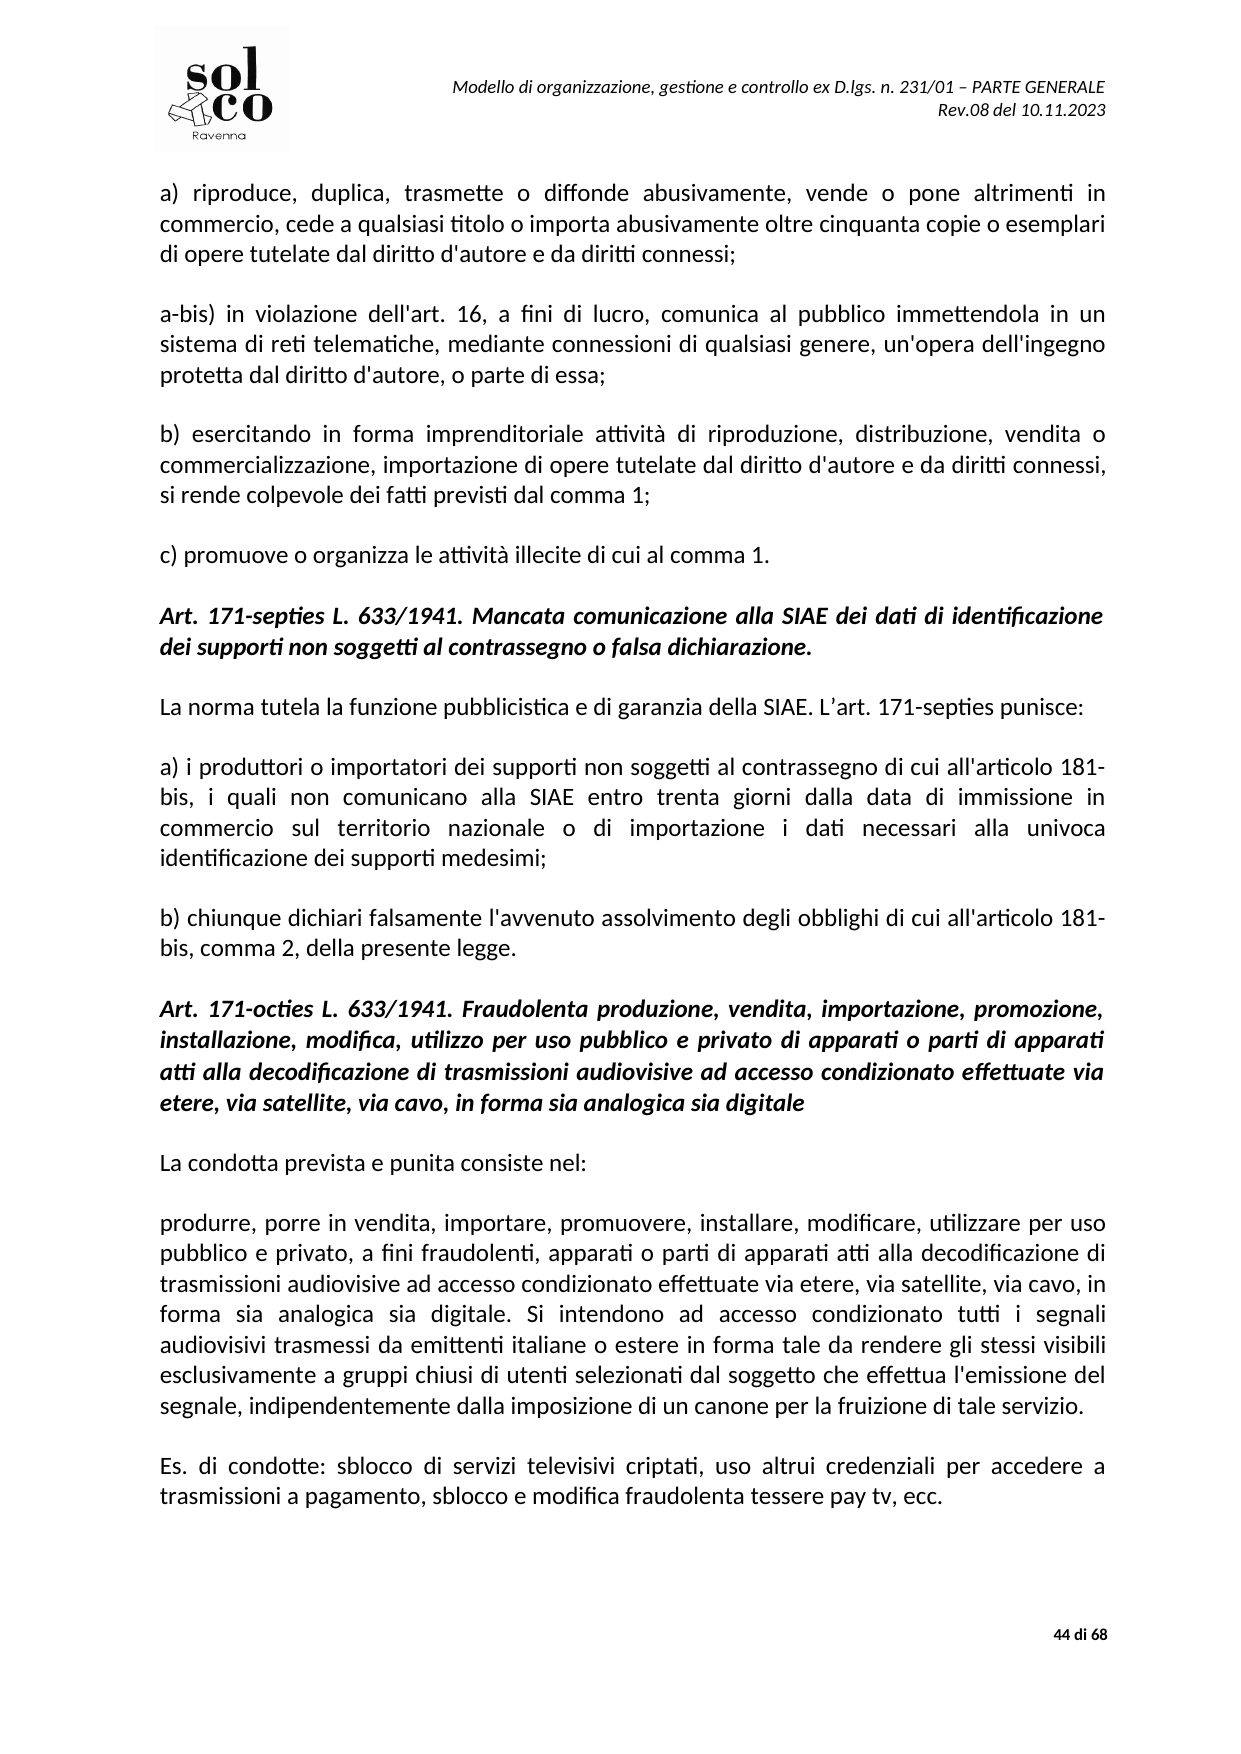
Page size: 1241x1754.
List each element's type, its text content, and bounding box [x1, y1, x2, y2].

subtitle Art. 171-septies L. 633/1941. Mancata comunicazione alla SIAE dei dati di identificazione dei supporti non soggetti al contrassegno o falsa dichiarazione. [159, 1296, 1107, 1358]
text c) promuove o organizza le attività illecite di cui al comma 1. [159, 1236, 1107, 1266]
text b) esercitando in forma imprenditoriale attività di riproduzione, distribuzione, vendita o commercializzazione, importazione di opere tutelate dal diritto d'autore e da diritti connessi, si rende colpevole dei fatti previsti dal comma 1; [159, 1115, 1107, 1207]
picture [154, 26, 290, 152]
text f-bis) fabbrica, importa, distribuisce, vende, noleggia, cede a qualsiasi titolo, pubblicizza per la vendita o il noleggio, o detiene per scopi commerciali, attrezzature, prodotti o componenti ovvero presta servizi che abbiano la prevalente finalità o l'uso commerciale di eludere efficaci misure tecnologiche di cui all'art. 102-quater ovvero siano principalmente progettati, prodotti, adattati o realizzati con la finalità di rendere possibile o facilitare l'elusione di predette misure. Fra le misure tecnologiche sono comprese quelle applicate, o che residuano, a seguito della rimozione delle misure medesime conseguentemente a iniziativa volontaria dei titolari dei diritti o ad accordi tra questi ultimi e i beneficiari di eccezioni, ovvero a seguito di esecuzione di provvedimenti dell'autorità amministrativa o giurisdizionale; [159, 328, 1107, 634]
text a-bis) in violazione dell'art. 16, a fini di lucro, comunica al pubblico immettendola in un sistema di reti telematiche, mediante connessioni di qualsiasi genere, un'opera dell'ingegno protetta dal diritto d'autore, o parte di essa; [159, 994, 1107, 1086]
text Ai sensi del comma 2 è punito altresì chi: [159, 814, 1107, 844]
text h) abusivamente rimuove o altera le informazioni elettroniche di cui all'articolo 102-quinquies, ovvero distribuisce, importa a fini di distribuzione, diffonde per radio o per televisione, comunica o mette a disposizione del pubblico opere o altri materiali protetti dai quali siano state rimosse o alterate le informazioni elettroniche stesse. [159, 663, 1107, 785]
text a) i produttori o importatori dei supporti non soggetti al contrassegno di cui all'articolo 181-bis, i quali non comunicano alla SIAE entro trenta giorni dalla data di immissione in commercio sul territorio nazionale o di importazione i dati necessari alla univoca identificazione dei supporti medesimi; [159, 1447, 1107, 1569]
text a) riproduce, duplica, trasmette o diffonde abusivamente, vende o pone altrimenti in commercio, cede a qualsiasi titolo o importa abusivamente oltre cinquanta copie o esemplari di opere tutelate dal diritto d'autore e da diritti connessi; [159, 874, 1107, 965]
text f) introduce nel territorio dello Stato, detiene per la vendita o la distribuzione, distribuisce, vende, concede in noleggio, cede a qualsiasi titolo, promuove commercialmente, installa dispositivi o elementi di decodificazione speciale che consentono l'accesso ad un servizio criptato senza il pagamento del canone dovuto. [159, 177, 1107, 299]
text La norma tutela la funzione pubblicistica e di garanzia della SIAE. L’art. 171-septies punisce: [159, 1388, 1107, 1418]
